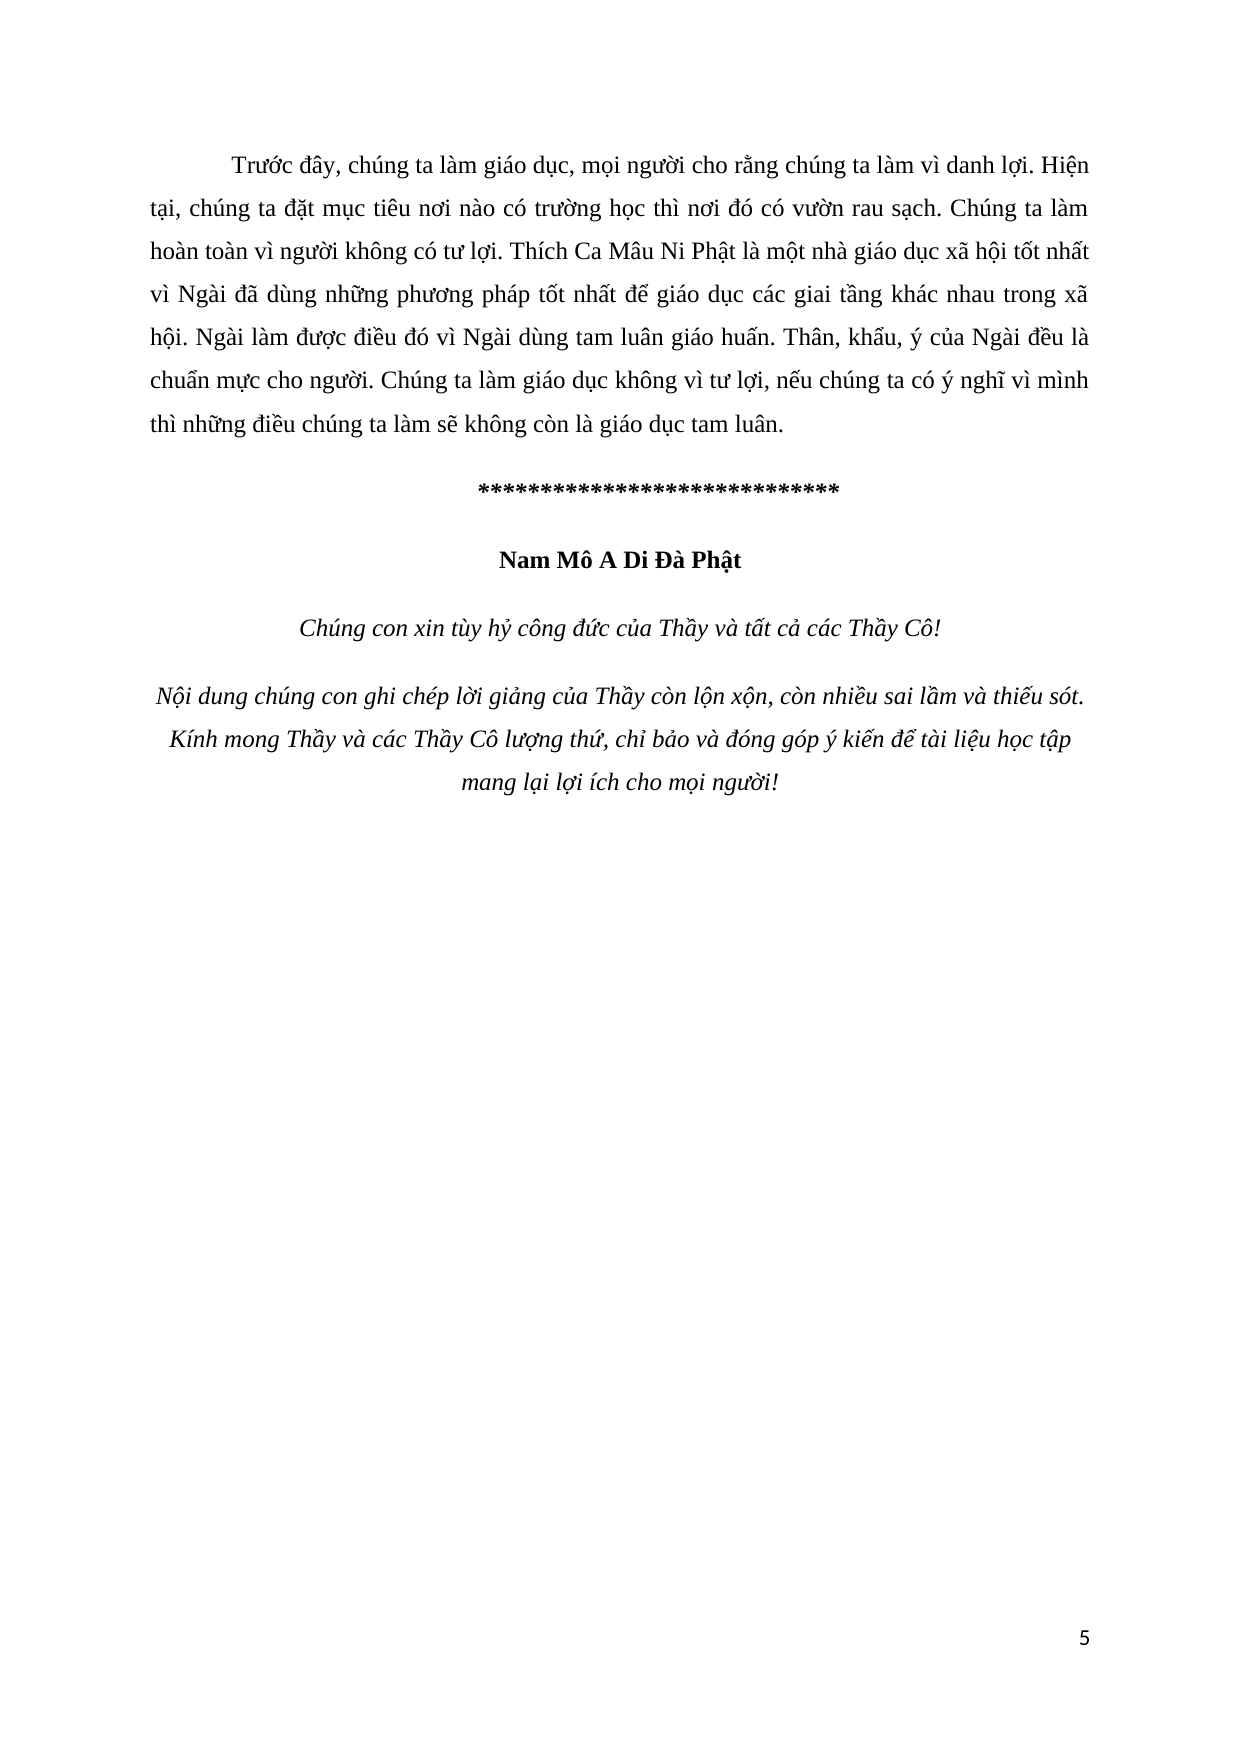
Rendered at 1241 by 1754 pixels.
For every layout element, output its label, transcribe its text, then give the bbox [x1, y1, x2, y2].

text Nội dung chúng con ghi chép lời giảng của Thầy còn lộn xộn, còn nhiều sai lầm và thiếu sót. Kính mong Thầy và các Thầy Cô lượng thứ, chỉ bảo và đóng góp ý kiến để tài liệu học tập mang lại lợi ích cho mọi người! [150, 681, 1090, 796]
text ***************************** [150, 477, 1090, 506]
text Trước đây, chúng ta làm giáo dục, mọi người cho rằng chúng ta làm vì danh lợi. Hiện tại, chúng ta đặt mục tiêu nơi nào có trường học thì nơi đó có vườn rau sạch. Chúng ta làm hoàn toàn vì người không có tư lợi. Thích Ca Mâu Ni Phật là một nhà giáo dục xã hội tốt nhất vì Ngài đã dùng những phương pháp tốt nhất để giáo dục các giai tầng khác nhau trong xã hội. Ngài làm được điều đó vì Ngài dùng tam luân giáo huấn. Thân, khẩu, ý của Ngài đều là chuẩn mực cho người. Chúng ta làm giáo dục không vì tư lợi, nếu chúng ta có ý nghĩ vì mình thì những điều chúng ta làm sẽ không còn là giáo dục tam luân. [150, 150, 1090, 437]
text Chúng con xin tùy hỷ công đức của Thầy và tất cả các Thầy Cô! [150, 613, 1090, 642]
text Nam Mô A Di Đà Phật [150, 545, 1090, 574]
